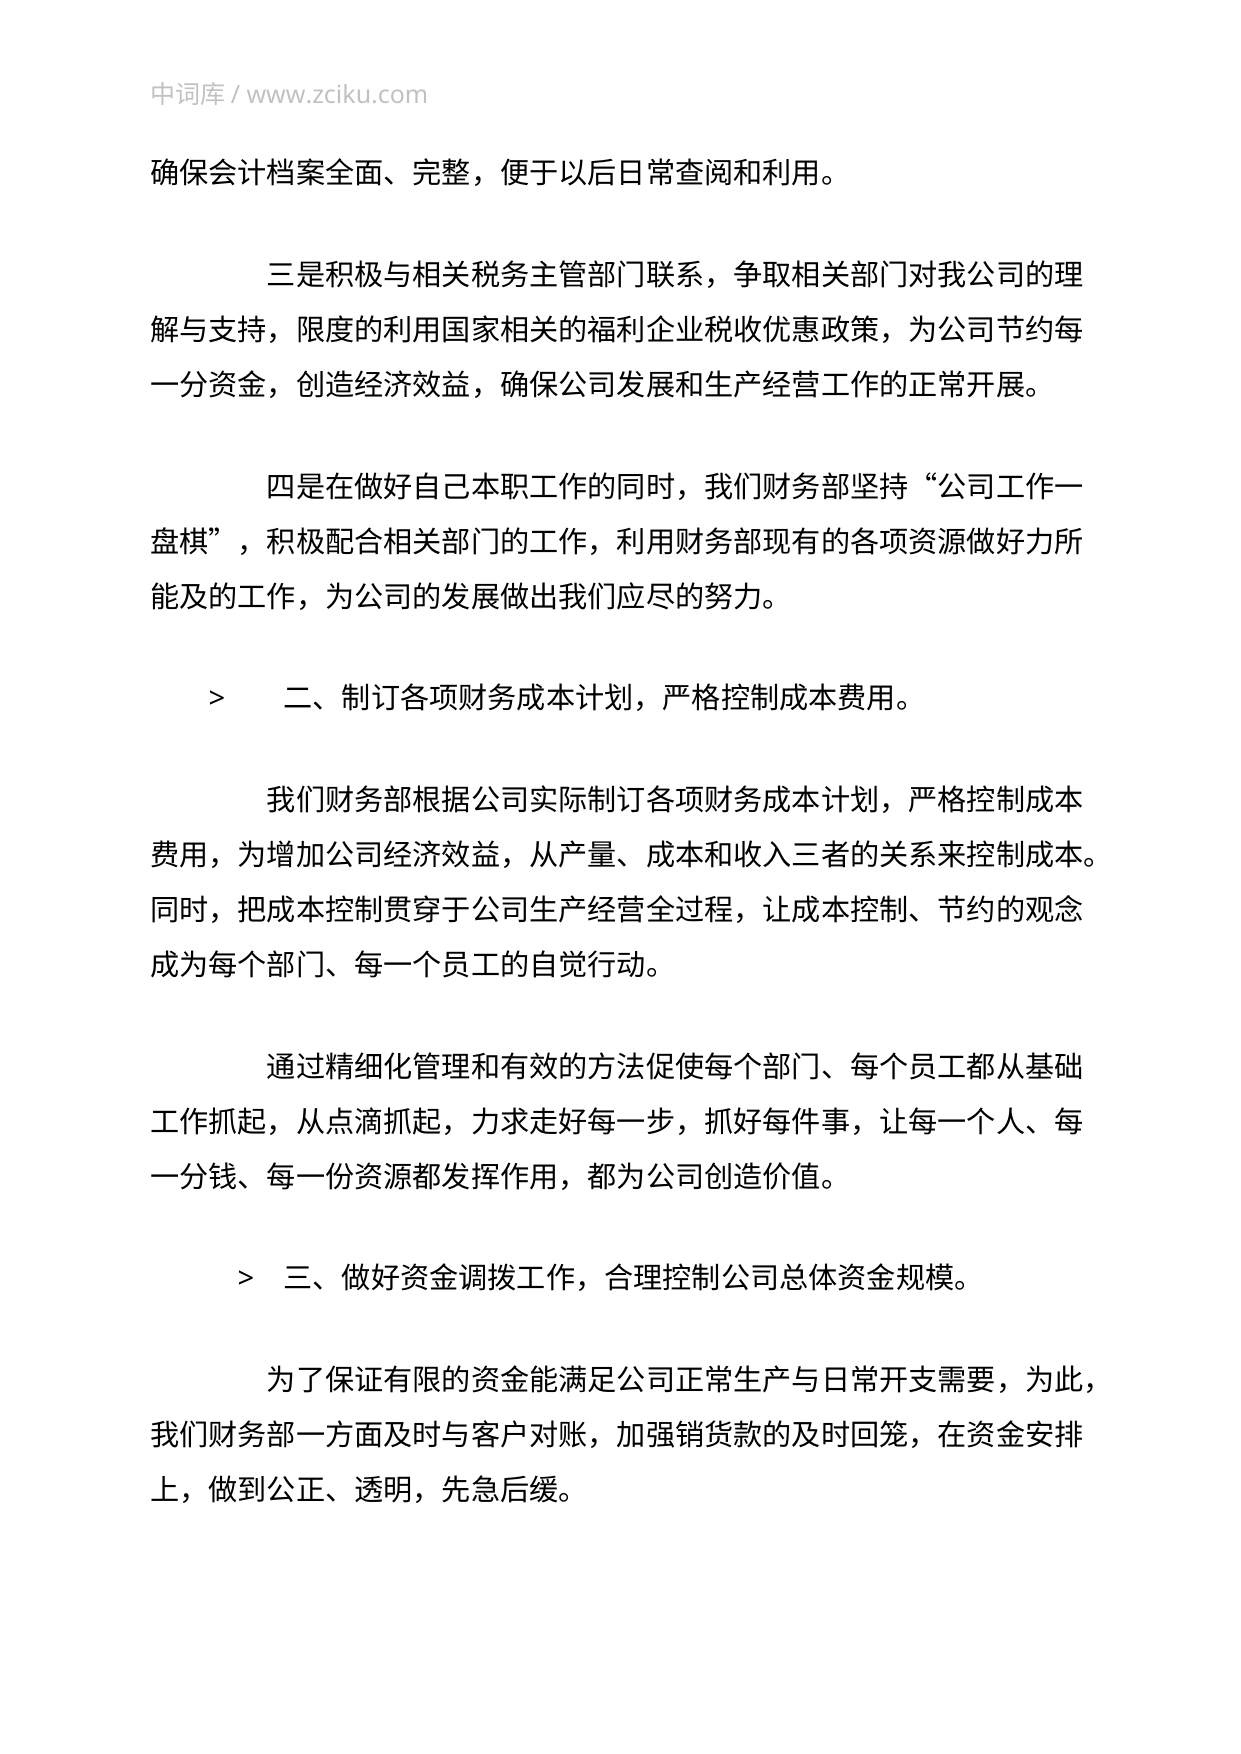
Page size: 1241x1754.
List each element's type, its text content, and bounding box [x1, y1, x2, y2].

text > 三、做好资金调拨工作，合理控制公司总体资金规模。 [150, 1255, 1090, 1297]
text 三是积极与相关税务主管部门联系，争取相关部门对我公司的理解与支持，限度的利用国家相关的福利企业税收优惠政策，为公司节约每一分资金，创造经济效益，确保公司发展和生产经营工作的正常开展。 [150, 252, 1090, 404]
text 通过精细化管理和有效的方法促使每个部门、每个员工都从基础工作抓起，从点滴抓起，力求走好每一步，抓好每件事，让每一个人、每一分钱、每一份资源都发挥作用，都为公司创造价值。 [150, 1043, 1090, 1195]
text 四是在做好自己本职工作的同时，我们财务部坚持“公司工作一盘棋”，积极配合相关部门的工作，利用财务部现有的各项资源做好力所能及的工作，为公司的发展做出我们应尽的努力。 [150, 463, 1090, 615]
text 我们财务部根据公司实际制订各项财务成本计划，严格控制成本费用，为增加公司经济效益，从产量、成本和收入三者的关系来控制成本。同时，把成本控制贯穿于公司生产经营全过程，让成本控制、节约的观念成为每个部门、每一个员工的自觉行动。 [150, 777, 1090, 984]
text > 二、制订各项财务成本计划，严格控制成本费用。 [150, 675, 1090, 717]
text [150, 150, 1090, 192]
text 为了保证有限的资金能满足公司正常生产与日常开支需要，为此，我们财务部一方面及时与客户对账，加强销货款的及时回笼，在资金安排上，做到公正、透明，先急后缓。 [150, 1357, 1090, 1509]
